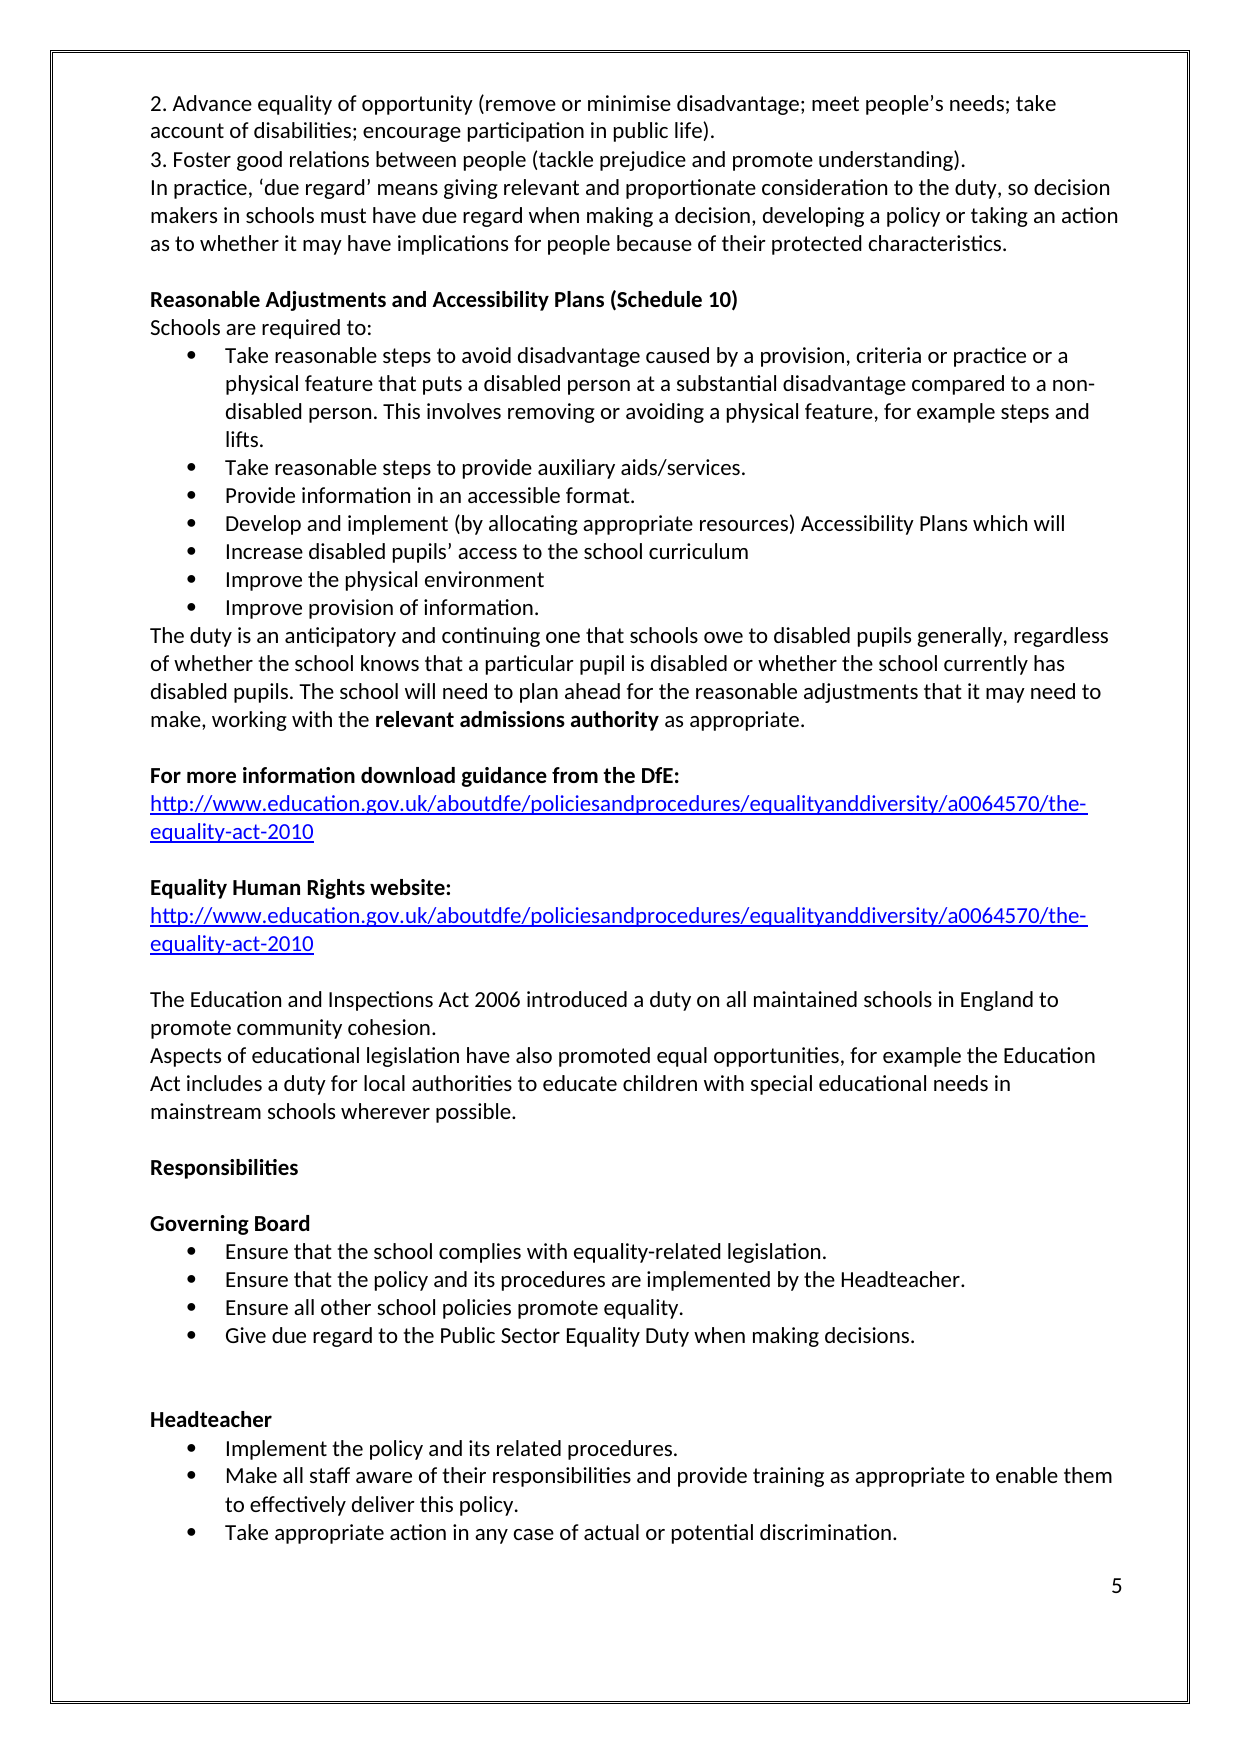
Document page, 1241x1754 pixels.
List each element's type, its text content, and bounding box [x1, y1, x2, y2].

text Reasonable Adjustments and Accessibility Plans (Schedule 10) [150, 285, 1122, 313]
text The Education and Inspections Act 2006 introduced a duty on all maintained schools in England to promote community cohesion. [150, 985, 1122, 1041]
text Responsibilities [150, 1153, 1122, 1181]
list Improve the physical environment [187, 565, 1122, 593]
list Increase disabled pupils’ access to the school curriculum [187, 537, 1122, 565]
text Schools are required to: [150, 313, 1122, 341]
list Make all staff aware of their responsibilities and provide training as appropriate to enable them to effectively deliver this policy. [187, 1462, 1122, 1518]
text 3. Foster good relations between people (tackle prejudice and promote understanding). [150, 145, 1122, 173]
text The duty is an anticipatory and continuing one that schools owe to disabled pupils generally, regardless of whether the school knows that a particular pupil is disabled or whether the school currently has disabled pupils. The school will need to plan ahead for the reasonable adjustments that it may need to make, working with the relevant admissions authority as appropriate. [150, 621, 1122, 733]
list Take reasonable steps to avoid disadvantage caused by a provision, criteria or practice or a physical feature that puts a disabled person at a substantial disadvantage compared to a non-disabled person. This involves removing or avoiding a physical feature, for example steps and lifts. [187, 341, 1122, 453]
list Improve provision of information. [187, 593, 1122, 621]
text For more information download guidance from the DfE: [150, 761, 1122, 789]
list Ensure that the school complies with equality-related legislation. [187, 1237, 1122, 1266]
list Ensure that the policy and its procedures are implemented by the Headteacher. [187, 1266, 1122, 1293]
text Aspects of educational legislation have also promoted equal opportunities, for example the Education Act includes a duty for local authorities to educate children with special educational needs in mainstream schools wherever possible. [150, 1041, 1122, 1125]
list Develop and implement (by allocating appropriate resources) Accessibility Plans which will [187, 509, 1122, 537]
list Take appropriate action in any case of actual or potential discrimination. [187, 1518, 1122, 1546]
text Equality Human Rights website: [150, 873, 1122, 901]
list Ensure all other school policies promote equality. [187, 1293, 1122, 1322]
text Governing Board [150, 1209, 1122, 1237]
list Give due regard to the Public Sector Equality Duty when making decisions. [187, 1322, 1122, 1349]
list Provide information in an accessible format. [187, 481, 1122, 509]
list Implement the policy and its related procedures. [187, 1434, 1122, 1462]
text In practice, ‘due regard’ means giving relevant and proportionate consideration to the duty, so decision makers in schools must have due regard when making a decision, developing a policy or taking an action as to whether it may have implications for people because of their protected characteristics. [150, 173, 1122, 257]
text http://www.education.gov.uk/aboutdfe/policiesandprocedures/equalityanddiversity/a0064570/the-equality-act-2010 [150, 789, 1122, 845]
list Take reasonable steps to provide auxiliary aids/services. [187, 453, 1122, 481]
text Headteacher [150, 1406, 1122, 1434]
text http://www.education.gov.uk/aboutdfe/policiesandprocedures/equalityanddiversity/a0064570/the-equality-act-2010 [150, 901, 1122, 957]
text 2. Advance equality of opportunity (remove or minimise disadvantage; meet people’s needs; take account of disabilities; encourage participation in public life). [150, 89, 1122, 145]
